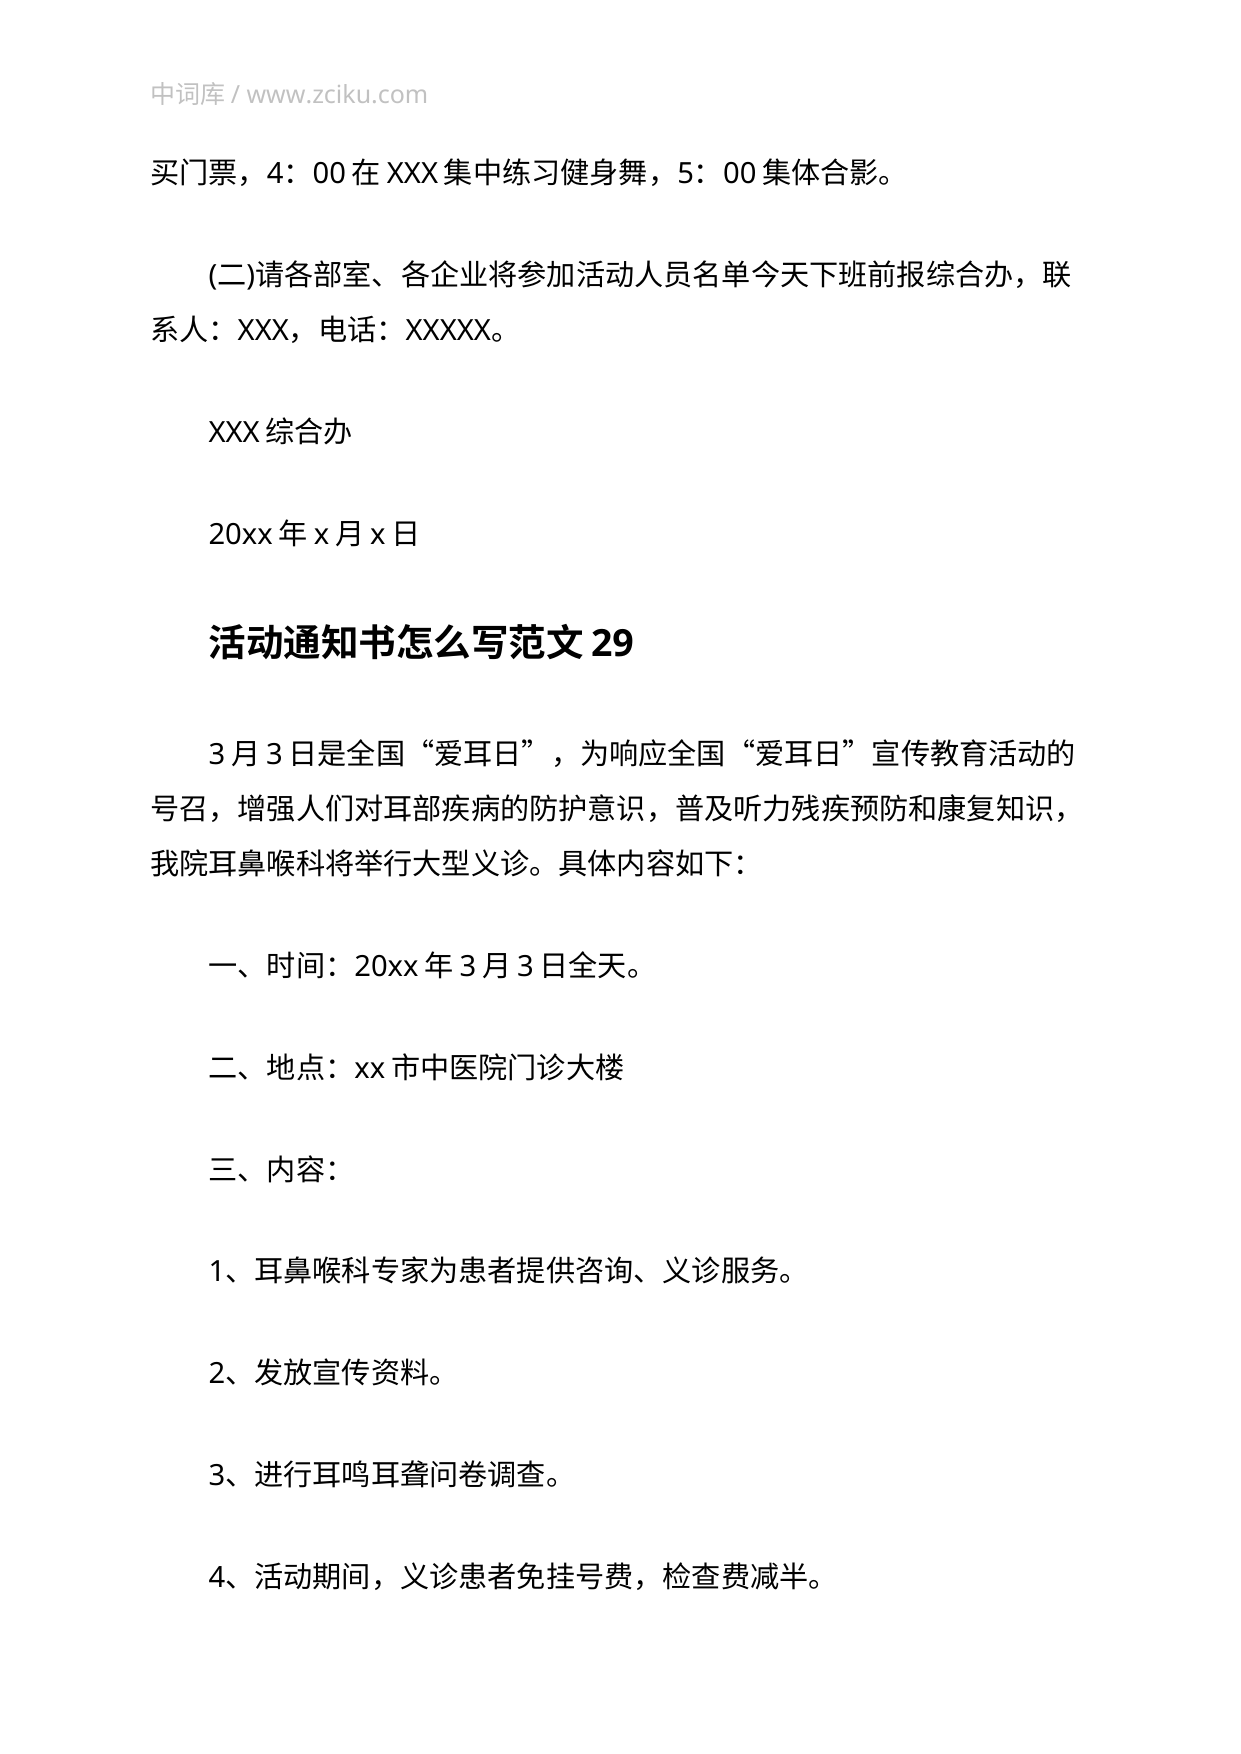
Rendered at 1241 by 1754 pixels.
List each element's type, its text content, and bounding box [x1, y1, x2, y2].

text 活动通知书怎么写范文29 [150, 613, 1090, 667]
text XXX综合办 [150, 409, 1090, 451]
text (二)请各部室、各企业将参加活动人员名单今天下班前报综合办，联系人：XXX，电话：XXXXX。 [150, 252, 1090, 349]
text 4、活动期间，义诊患者免挂号费，检查费减半。 [150, 1554, 1090, 1596]
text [150, 150, 1090, 192]
text 3、进行耳鸣耳聋问卷调查。 [150, 1452, 1090, 1494]
text 二、地点：xx市中医院门诊大楼 [150, 1044, 1090, 1087]
text 2、发放宣传资料。 [150, 1350, 1090, 1392]
text 20xx年x月x日 [150, 511, 1090, 553]
text 1、耳鼻喉科专家为患者提供咨询、义诊服务。 [150, 1248, 1090, 1290]
text 3月3日是全国“爱耳日”，为响应全国“爱耳日”宣传教育活动的号召，增强人们对耳部疾病的防护意识，普及听力残疾预防和康复知识，我院耳鼻喉科将举行大型义诊。具体内容如下： [150, 731, 1090, 883]
text 一、时间：20xx年3月3日全天。 [150, 942, 1090, 984]
text 三、内容： [150, 1146, 1090, 1188]
